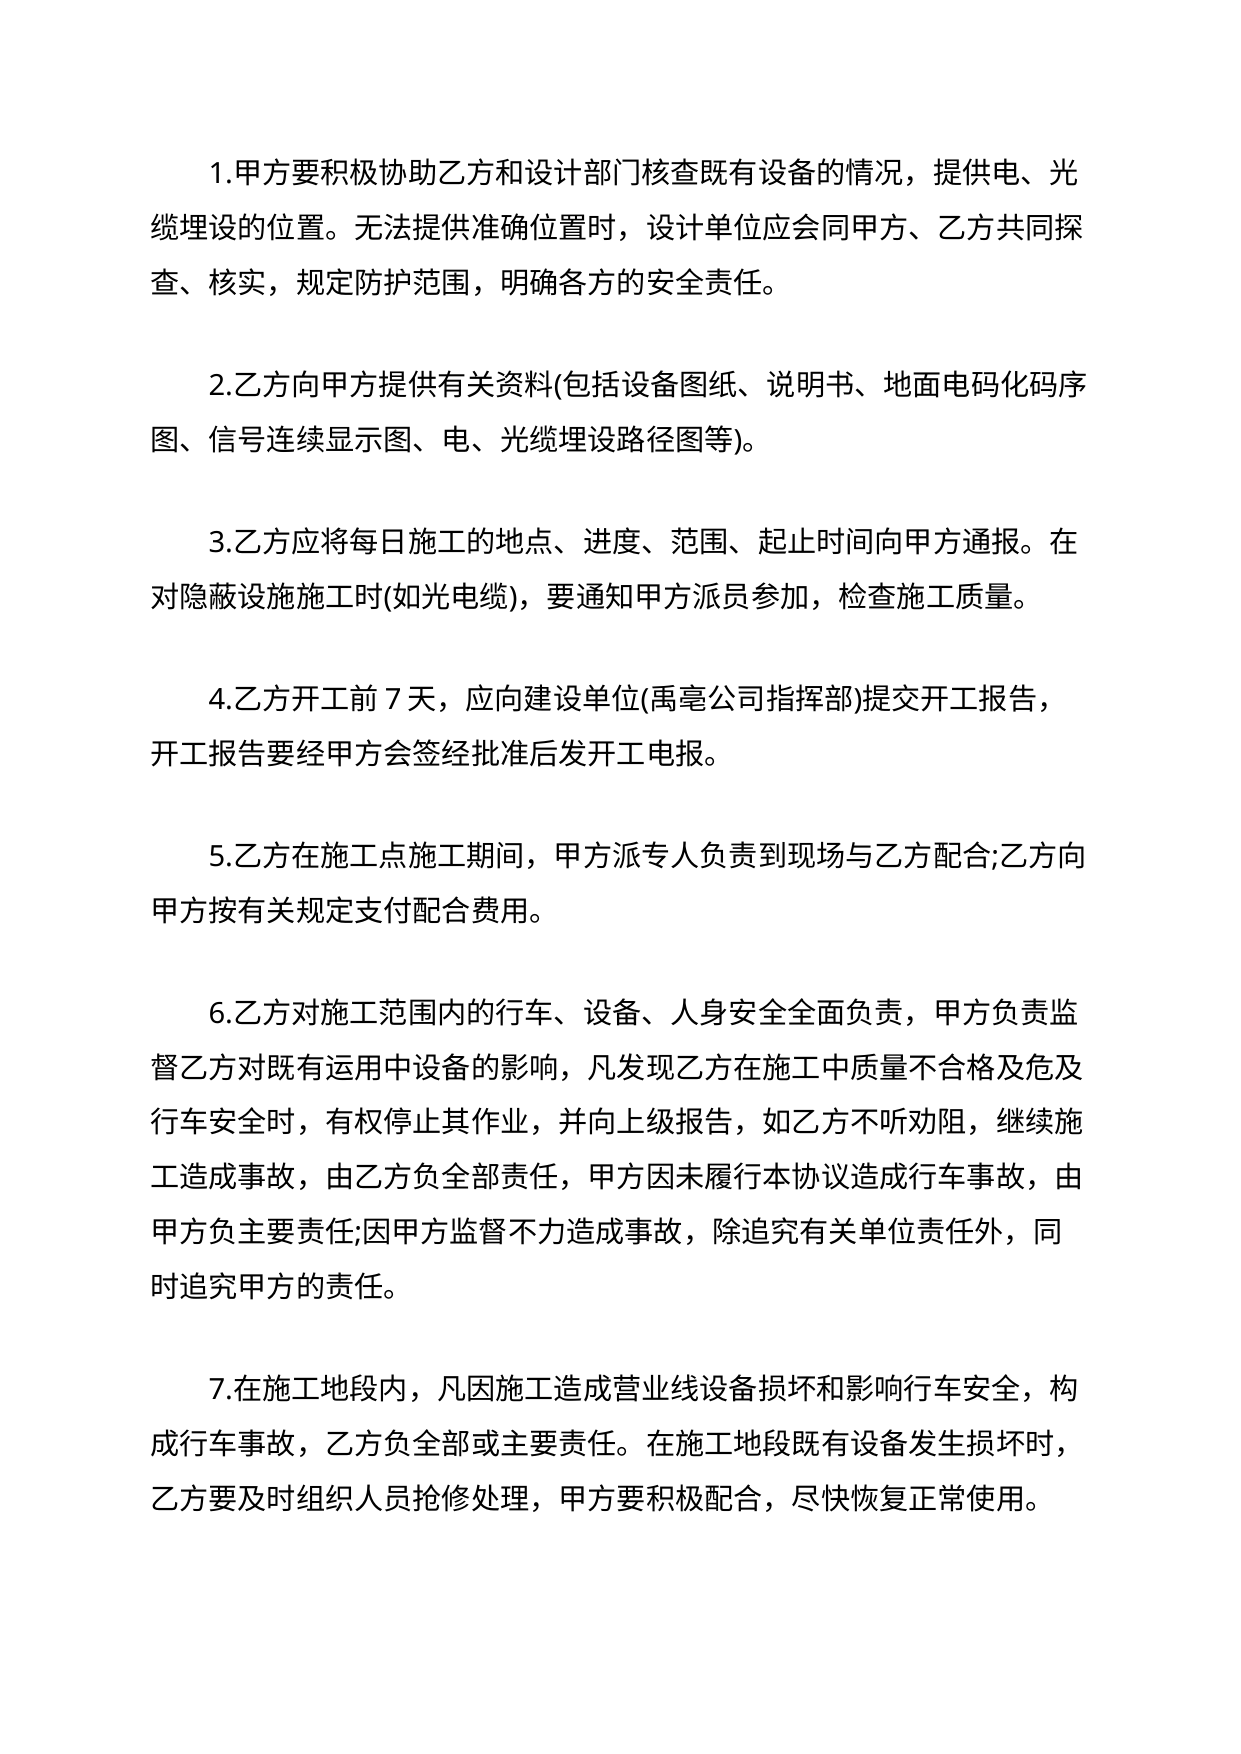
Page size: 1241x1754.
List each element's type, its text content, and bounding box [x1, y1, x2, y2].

text 2.乙方向甲方提供有关资料(包括设备图纸、说明书、地面电码化码序图、信号连续显示图、电、光缆埋设路径图等)。 [150, 362, 1090, 459]
text 3.乙方应将每日施工的地点、进度、范围、起止时间向甲方通报。在对隐蔽设施施工时(如光电缆)，要通知甲方派员参加，检查施工质量。 [150, 519, 1090, 616]
text 4.乙方开工前7天，应向建设单位(禹亳公司指挥部)提交开工报告，开工报告要经甲方会签经批准后发开工电报。 [150, 676, 1090, 773]
text 1.甲方要积极协助乙方和设计部门核查既有设备的情况，提供电、光缆埋设的位置。无法提供准确位置时，设计单位应会同甲方、乙方共同探查、核实，规定防护范围，明确各方的安全责任。 [150, 150, 1090, 302]
text 5.乙方在施工点施工期间，甲方派专人负责到现场与乙方配合;乙方向甲方按有关规定支付配合费用。 [150, 832, 1090, 930]
text 6.乙方对施工范围内的行车、设备、人身安全全面负责，甲方负责监督乙方对既有运用中设备的影响，凡发现乙方在施工中质量不合格及危及行车安全时，有权停止其作业，并向上级报告，如乙方不听劝阻，继续施工造成事故，由乙方负全部责任，甲方因未履行本协议造成行车事故，由甲方负主要责任;因甲方监督不力造成事故，除追究有关单位责任外，同时追究甲方的责任。 [150, 989, 1090, 1306]
text 7.在施工地段内，凡因施工造成营业线设备损坏和影响行车安全，构成行车事故，乙方负全部或主要责任。在施工地段既有设备发生损坏时，乙方要及时组织人员抢修处理，甲方要积极配合，尽快恢复正常使用。 [150, 1366, 1090, 1518]
